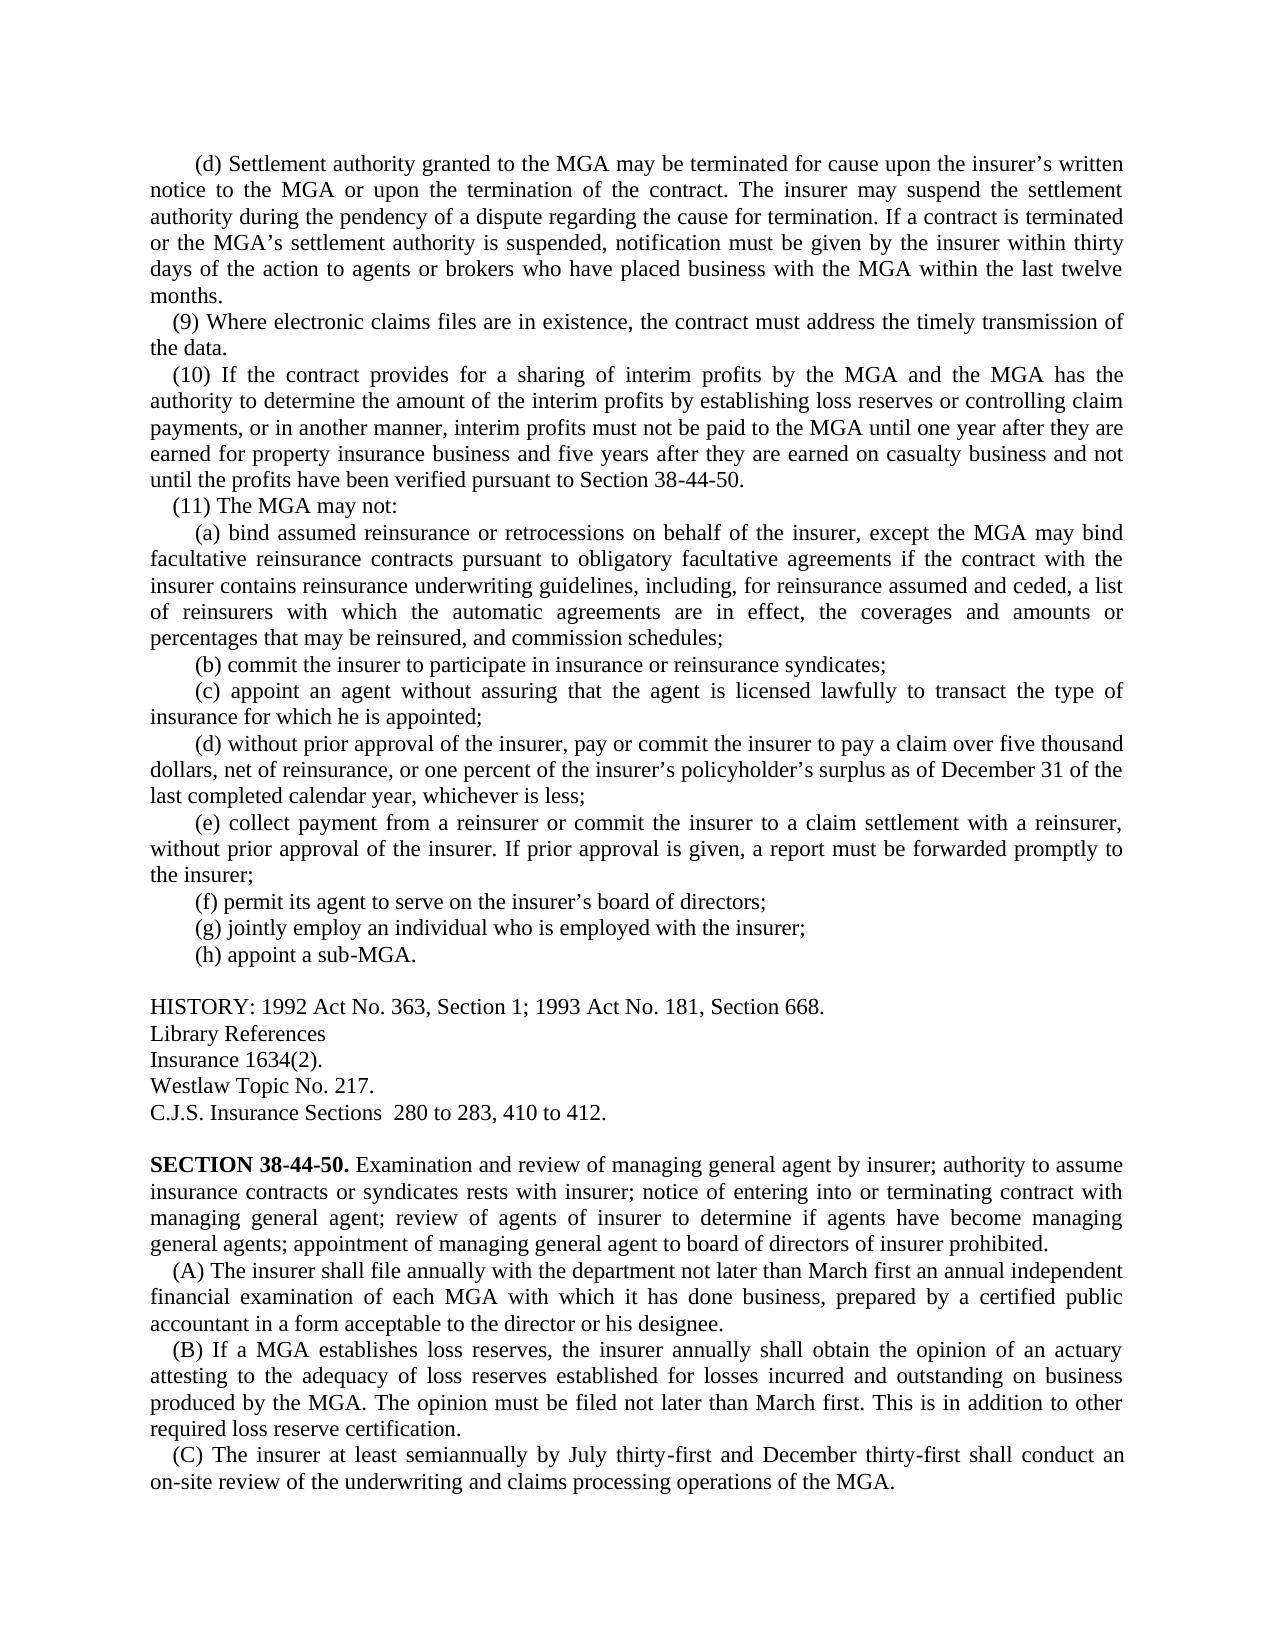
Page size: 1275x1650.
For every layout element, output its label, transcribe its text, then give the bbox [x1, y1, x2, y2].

text (h) appoint a sub-MGA. [150, 941, 1125, 967]
text (g) jointly employ an individual who is employed with the insurer; [150, 914, 1125, 941]
text (e) collect payment from a reinsurer or commit the insurer to a claim settlement with a reinsurer, without prior approval of the insurer. If prior approval is given, a report must be forwarded promptly to the insurer; [150, 809, 1125, 888]
text (c) appoint an agent without assuring that the agent is licensed lawfully to transact the type of insurance for which he is appointed; [150, 677, 1125, 730]
text SECTION 38-44-50. Examination and review of managing general agent by insurer; authority to assume insurance contracts or syndicates rests with insurer; notice of entering into or terminating contract with managing general agent; review of agents of insurer to determine if agents have become managing general agents; appointment of managing general agent to board of directors of insurer prohibited. [150, 1151, 1125, 1257]
text Library References [150, 1020, 1125, 1046]
text (b) commit the insurer to participate in insurance or reinsurance syndicates; [150, 651, 1125, 677]
text (C) The insurer at least semiannually by July thirty-first and December thirty-first shall conduct an on-site review of the underwriting and claims processing operations of the MGA. [150, 1441, 1125, 1494]
text (A) The insurer shall file annually with the department not later than March first an annual independent financial examination of each MGA with which it has done business, prepared by a certified public accountant in a form acceptable to the director or his designee. [150, 1257, 1125, 1336]
text (a) bind assumed reinsurance or retrocessions on behalf of the insurer, except the MGA may bind facultative reinsurance contracts pursuant to obligatory facultative agreements if the contract with the insurer contains reinsurance underwriting guidelines, including, for reinsurance assumed and ceded, a list of reinsurers with which the automatic agreements are in effect, the coverages and amounts or percentages that may be reinsured, and commission schedules; [150, 519, 1125, 651]
text C.J.S. Insurance Sections 280 to 283, 410 to 412. [150, 1099, 1125, 1125]
text (f) permit its agent to serve on the insurer’s board of directors; [150, 888, 1125, 914]
text Westlaw Topic No. 217. [150, 1072, 1125, 1099]
text Insurance 1634(2). [150, 1046, 1125, 1072]
text (11) The MGA may not: [150, 493, 1125, 519]
text (9) Where electronic claims files are in existence, the contract must address the timely transmission of the data. [150, 308, 1125, 361]
text HISTORY: 1992 Act No. 363, Section 1; 1993 Act No. 181, Section 668. [150, 993, 1125, 1020]
text (d) Settlement authority granted to the MGA may be terminated for cause upon the insurer’s written notice to the MGA or upon the termination of the contract. The insurer may suspend the settlement authority during the pendency of a dispute regarding the cause for termination. If a contract is terminated or the MGA’s settlement authority is suspended, notification must be given by the insurer within thirty days of the action to agents or brokers who have placed business with the MGA within the last twelve months. [150, 150, 1125, 308]
text (d) without prior approval of the insurer, pay or commit the insurer to pay a claim over five thousand dollars, net of reinsurance, or one percent of the insurer’s policyholder’s surplus as of December 31 of the last completed calendar year, whichever is less; [150, 730, 1125, 809]
text (B) If a MGA establishes loss reserves, the insurer annually shall obtain the opinion of an actuary attesting to the adequacy of loss reserves established for losses incurred and outstanding on business produced by the MGA. The opinion must be filed not later than March first. This is in addition to other required loss reserve certification. [150, 1336, 1125, 1441]
text (10) If the contract provides for a sharing of interim profits by the MGA and the MGA has the authority to determine the amount of the interim profits by establishing loss reserves or controlling claim payments, or in another manner, interim profits must not be paid to the MGA until one year after they are earned for property insurance business and five years after they are earned on casualty business and not until the profits have been verified pursuant to Section 38-44-50. [150, 361, 1125, 493]
